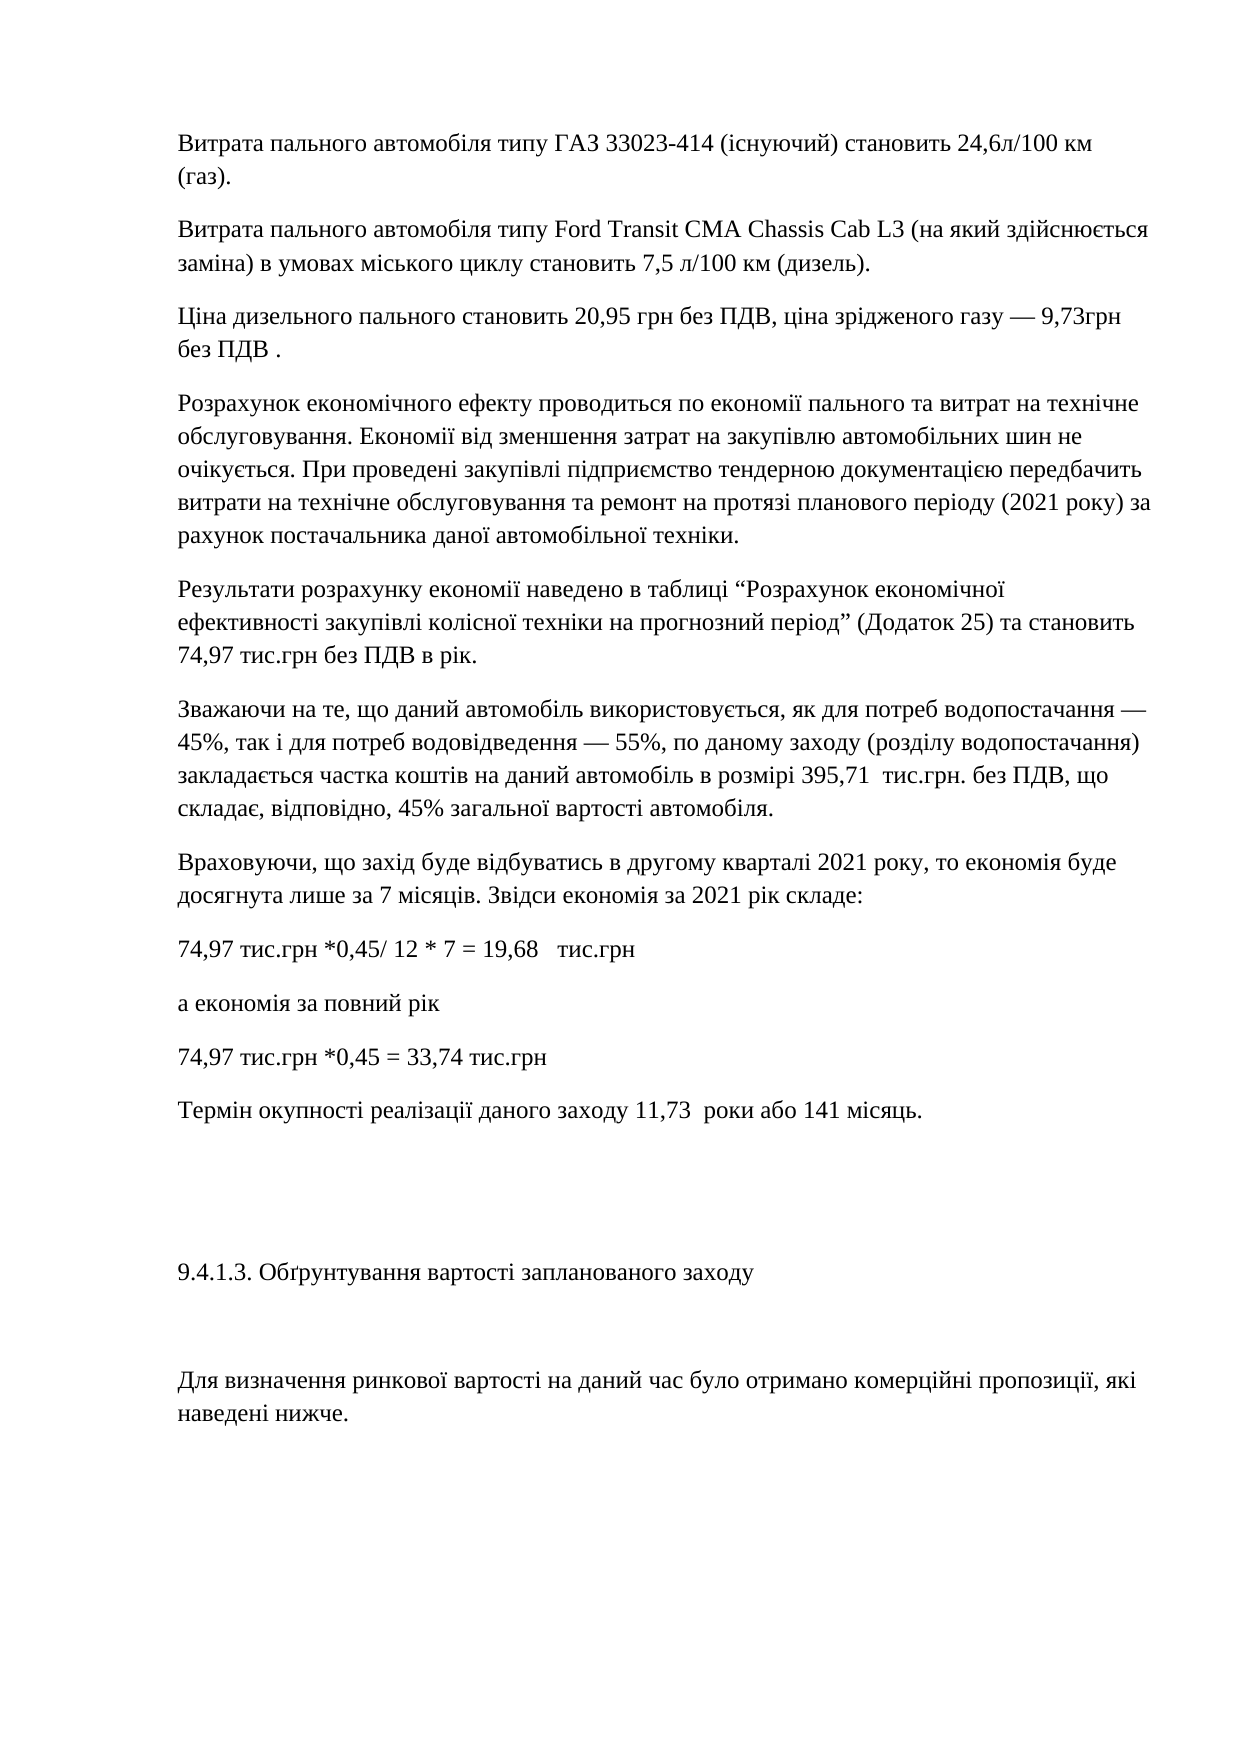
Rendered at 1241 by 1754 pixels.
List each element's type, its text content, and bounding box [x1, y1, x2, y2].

text Розрахунок економічного ефекту проводиться по економії пального та витрат на технічне обслуговування. Економії від зменшення затрат на закупівлю автомобільних шин не очікується. При проведені закупівлі підприємство тендерною документацією передбачить витрати на технічне обслуговування та ремонт на протязі планового періоду (2021 року) за рахунок постачальника даної автомобільної техніки. [177, 388, 1152, 549]
text Термін окупності реалізації даного заходу 11,73 роки або 141 місяць. [177, 1096, 1152, 1124]
text 9.4.1.3. Обґрунтування вартості запланованого заходу [177, 1257, 1152, 1286]
text Враховуючи, що захід буде відбуватись в другому кварталі 2021 року, то економія буде досягнута лише за 7 місяців. Звідси економія за 2021 рік складе: [177, 847, 1152, 909]
text Ціна дизельного пального становить 20,95 грн без ПДВ, ціна зрідженого газу — 9,73грн без ПДВ . [177, 301, 1152, 363]
text а економія за повний рік [177, 988, 1152, 1017]
text Для визначення ринкової вартості на даний час було отримано комерційні пропозиції, які наведені нижче. [177, 1365, 1152, 1427]
text 74,97 тис.грн *0,45/ 12 * 7 = 19,68 тис.грн [177, 934, 1152, 963]
text Результати розрахунку економії наведено в таблиці “Розрахунок економічної ефективності закупівлі колісної техніки на прогнозний період” (Додаток 25) та становить 74,97 тис.грн без ПДВ в рік. [177, 574, 1152, 669]
text Витрата пального автомобіля типу Ford Transit CMA Chassis Cab L3 (на який здійснюється заміна) в умовах міського циклу становить 7,5 л/100 км (дизель). [177, 214, 1152, 276]
text 74,97 тис.грн *0,45 = 33,74 тис.грн [177, 1042, 1152, 1070]
text Витрата пального автомобіля типу ГАЗ 33023-414 (існуючий) становить 24,6л/100 км (газ). [177, 128, 1152, 189]
text Зважаючи на те, що даний автомобіль використовується, як для потреб водопостачання — 45%, так і для потреб водовідведення — 55%, по даному заходу (розділу водопостачання) закладається частка коштів на даний автомобіль в розмірі 395,71 тис.грн. без ПДВ, що складає, відповідно, 45% загальної вартості автомобіля. [177, 694, 1152, 822]
